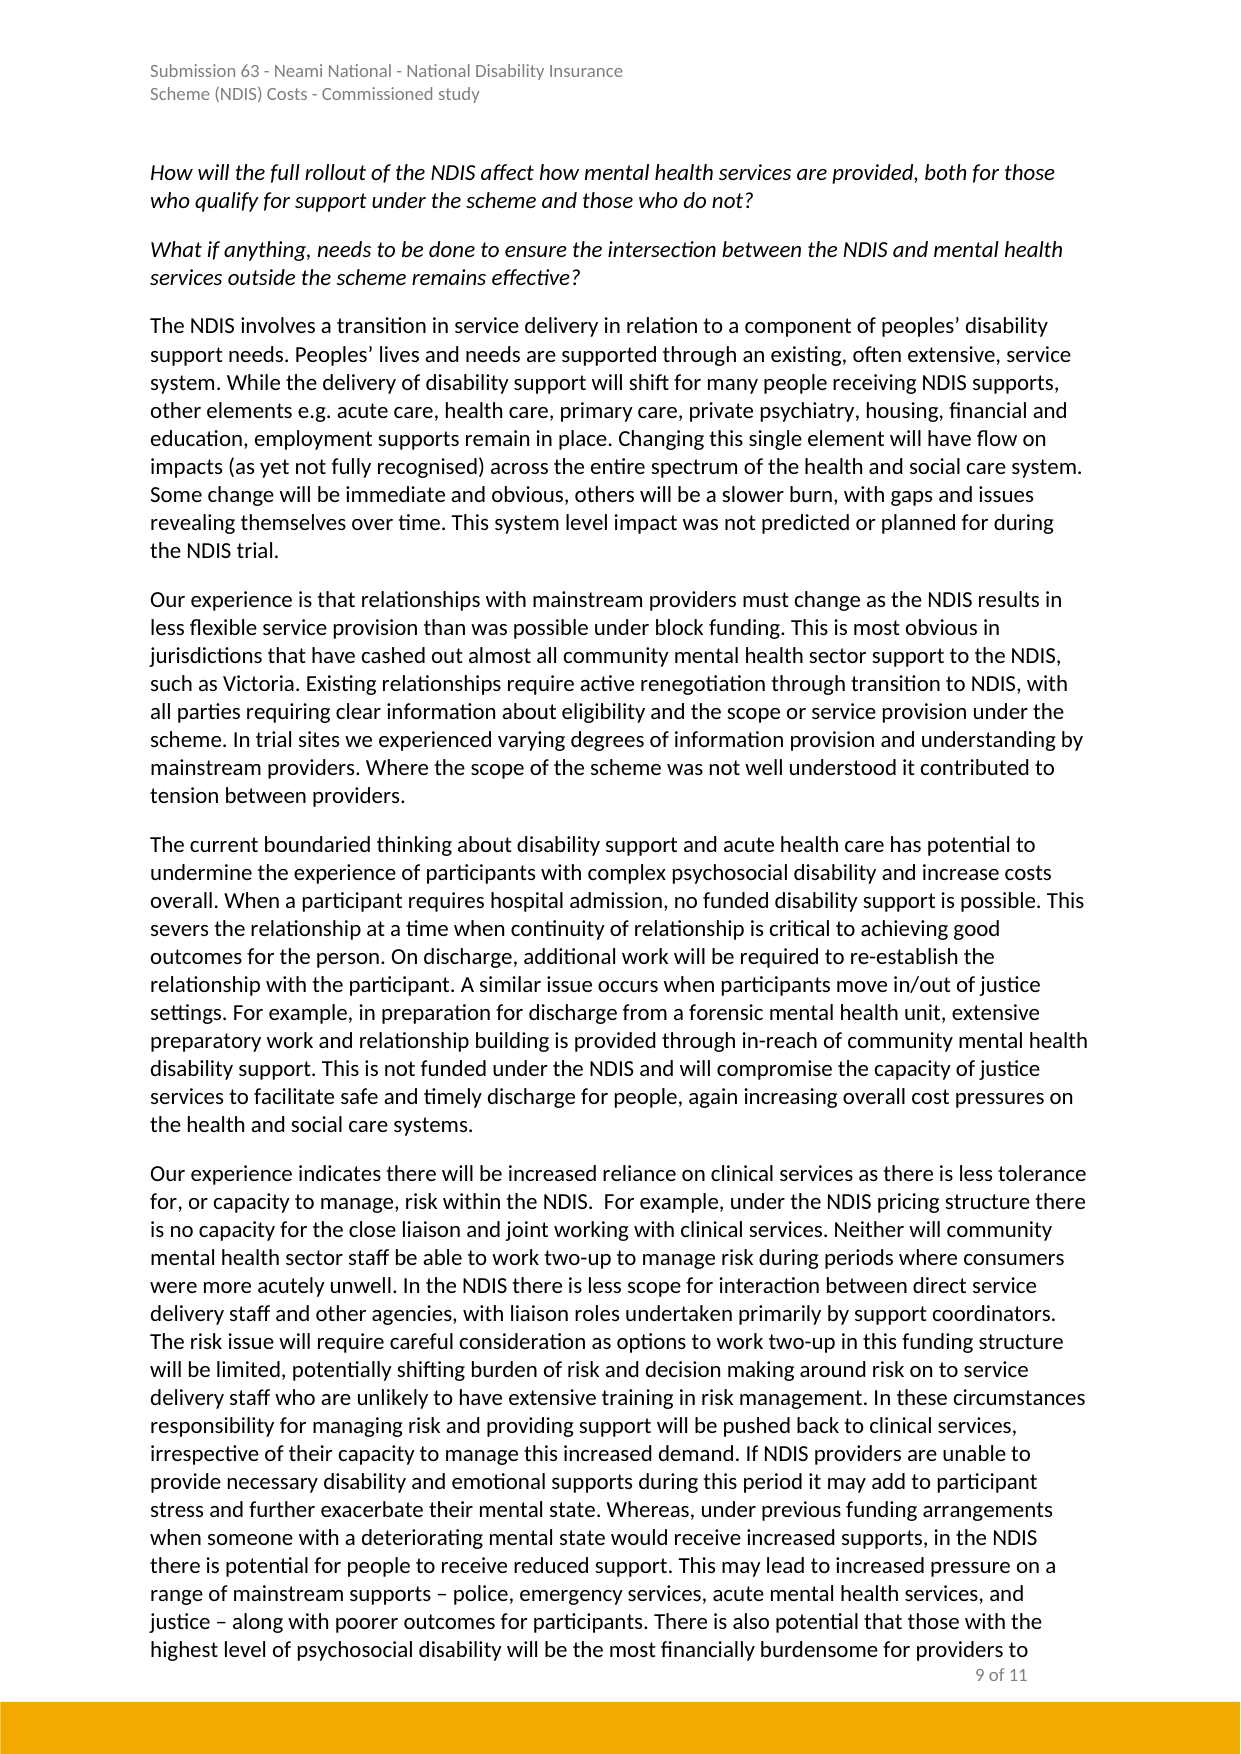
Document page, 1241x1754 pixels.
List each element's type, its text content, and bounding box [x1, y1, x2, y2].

text How will the full rollout of the NDIS affect how mental health services are provided, both for those who qualify for support under the scheme and those who do not? [150, 158, 1090, 214]
text The NDIS involves a transition in service delivery in relation to a component of peoples’ disability support needs. Peoples’ lives and needs are supported through an existing, often extensive, service system. While the delivery of disability support will shift for many people receiving NDIS supports, other elements e.g. acute care, health care, primary care, private psychiatry, housing, financial and education, employment supports remain in place. Changing this single element will have flow on impacts (as yet not fully recognised) across the entire spectrum of the health and social care system. Some change will be immediate and obvious, others will be a slower burn, with gaps and issues revealing themselves over time. This system level impact was not predicted or planned for during the NDIS trial. [150, 312, 1090, 564]
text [150, 1159, 1090, 1663]
text Our experience is that relationships with mainstream providers must change as the NDIS results in less flexible service provision than was possible under block funding. This is most obvious in jurisdictions that have cashed out almost all community mental health sector support to the NDIS, such as Victoria. Existing relationships require active renegotiation through transition to NDIS, with all parties requiring clear information about eligibility and the scope or service provision under the scheme. In trial sites we experienced varying degrees of information provision and understanding by mainstream providers. Where the scope of the scheme was not well understood it contributed to tension between providers. [150, 585, 1090, 809]
text The current boundaried thinking about disability support and acute health care has potential to undermine the experience of participants with complex psychosocial disability and increase costs overall. When a participant requires hospital admission, no funded disability support is possible. This severs the relationship at a time when continuity of relationship is critical to achieving good outcomes for the person. On discharge, additional work will be required to re-establish the relationship with the participant. A similar issue occurs when participants move in/out of justice settings. For example, in preparation for discharge from a forensic mental health unit, extensive preparatory work and relationship building is provided through in-reach of community mental health disability support. This is not funded under the NDIS and will compromise the capacity of justice services to facilitate safe and timely discharge for people, again increasing overall cost pressures on the health and social care systems. [150, 830, 1090, 1138]
text What if anything, needs to be done to ensure the intersection between the NDIS and mental health services outside the scheme remains effective? [150, 235, 1090, 291]
